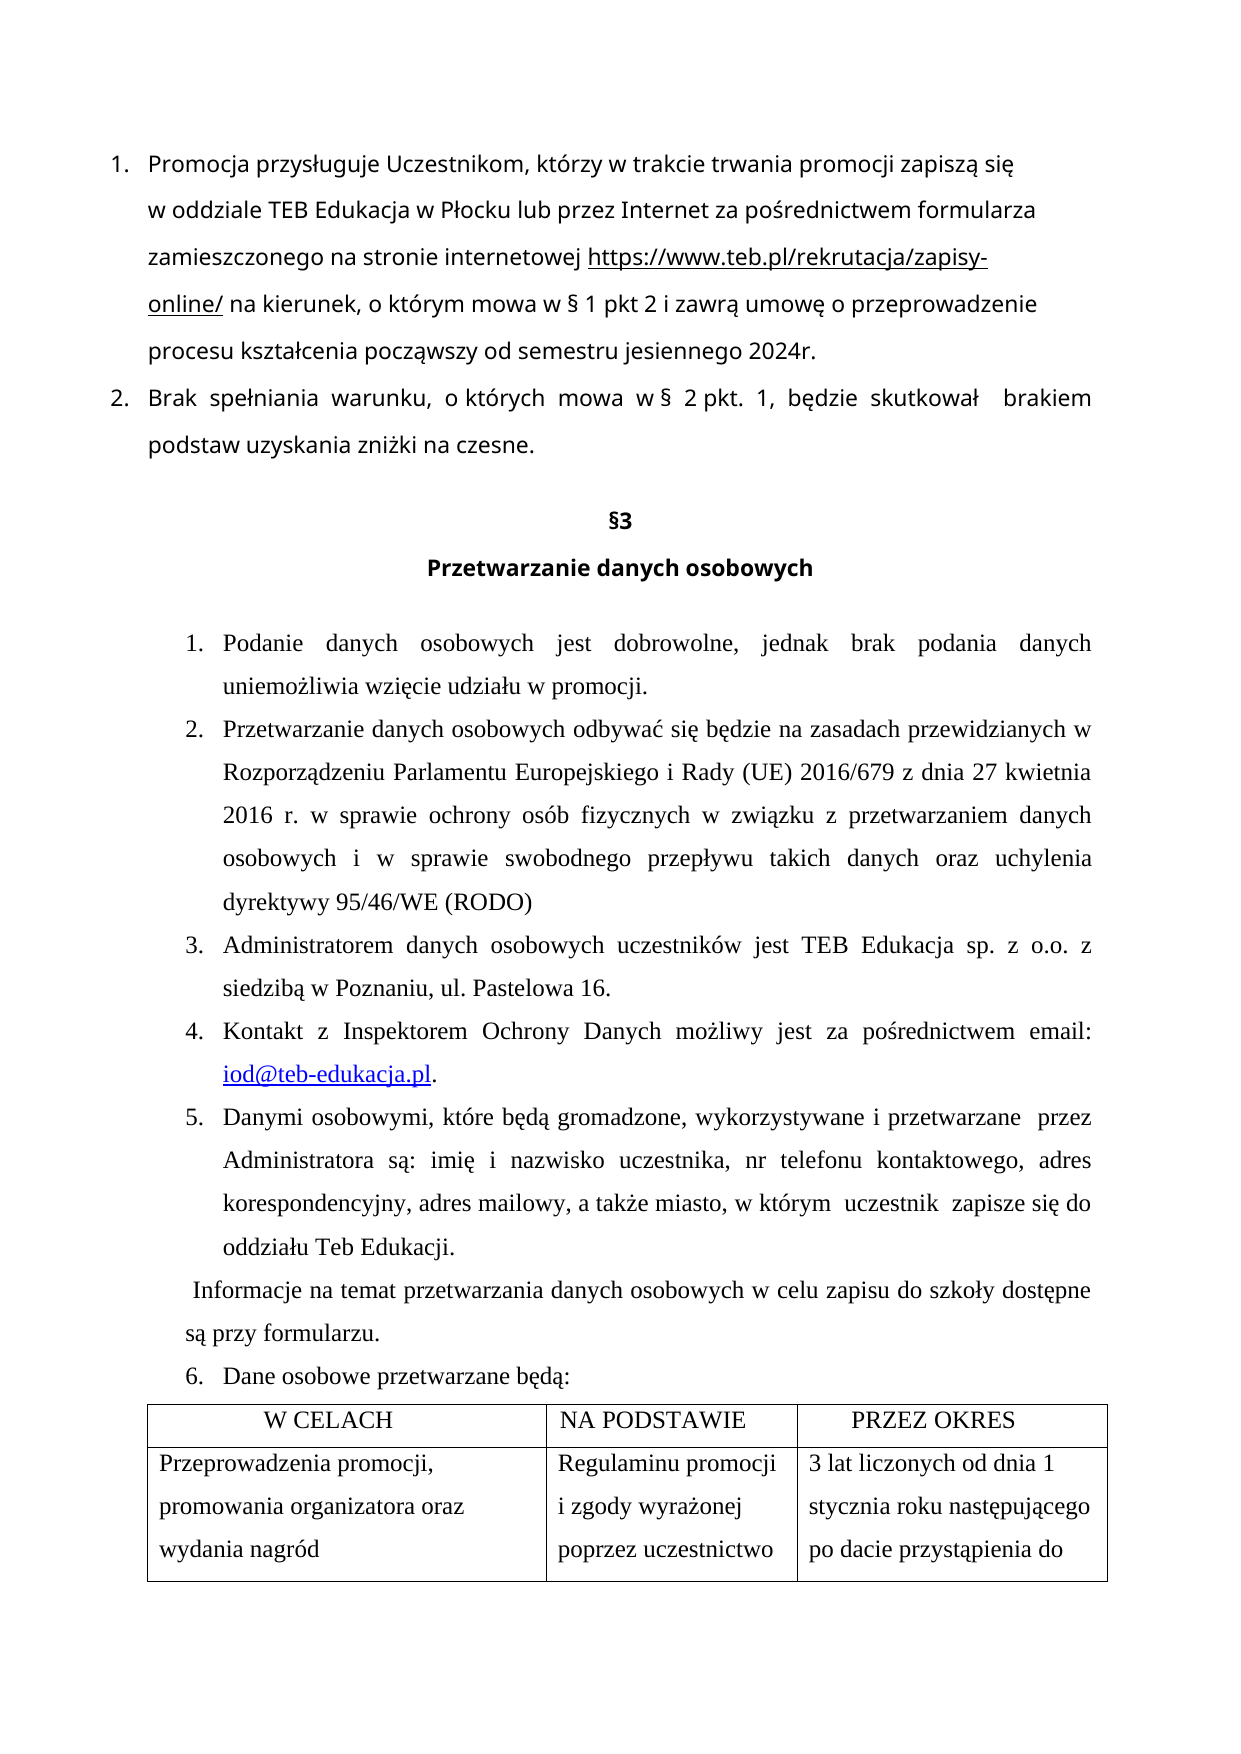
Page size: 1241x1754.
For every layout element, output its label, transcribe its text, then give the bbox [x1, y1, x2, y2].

text §3 Przetwarzanie danych osobowych [148, 505, 1093, 583]
table_header W CELACH [148, 1405, 546, 1447]
list Przetwarzanie danych osobowych odbywać się będzie na zasadach przewidzianych w Rozporządzeniu Parlamentu Europejskiego i Rady (UE) 2016/679 z dnia 27 kwietnia 2016 r. w sprawie ochrony osób fizycznych w związku z przetwarzaniem danych osobowych i w sprawie swobodnego przepływu takich danych oraz uchylenia dyrektywy 95/46/WE (RODO) [185, 714, 1093, 915]
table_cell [547, 1448, 797, 1581]
list Kontakt z Inspektorem Ochrony Danych możliwy jest za pośrednictwem email: iod@teb-edukacja.pl. [185, 1016, 1093, 1088]
table_header NA PODSTAWIE [547, 1405, 797, 1447]
list Podanie danych osobowych jest dobrowolne, jednak brak podania danych uniemożliwia wzięcie udziału w promocji. [185, 628, 1093, 700]
list Dane osobowe przetwarzane będą: [185, 1361, 1093, 1390]
list Brak spełniania warunku, o których mowa w § 2 pkt. 1, będzie skutkował brakiem podstaw uzyskania zniżki na czesne. [110, 382, 1093, 460]
list Administratorem danych osobowych uczestników jest TEB Edukacja sp. z o.o. z siedzibą w Poznaniu, ul. Pastelowa 16. [185, 930, 1093, 1002]
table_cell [798, 1448, 1107, 1581]
list Danymi osobowymi, które będą gromadzone, wykorzystywane i przetwarzane przez Administratora są: imię i nazwisko uczestnika, nr telefonu kontaktowego, adres korespondencyjny, adres mailowy, a także miasto, w którym uczestnik zapisze się do oddziału Teb Edukacji. [185, 1102, 1093, 1260]
list Promocja przysługuje Uczestnikom, którzy w trakcie trwania promocji zapiszą się w oddziale TEB Edukacja w Płocku lub przez Internet za pośrednictwem formularza zamieszczonego na stronie internetowej https://www.teb.pl/rekrutacja/zapisy-online/ na kierunek, o którym mowa w § 1 pkt 2 i zawrą umowę o przeprowadzenie procesu kształcenia począwszy od semestru jesiennego 2024r. [110, 148, 1093, 366]
text Informacje na temat przetwarzania danych osobowych w celu zapisu do szkoły dostępne są przy formularzu. [185, 1275, 1093, 1347]
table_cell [148, 1448, 546, 1581]
table_header PRZEZ OKRES [798, 1405, 1107, 1447]
